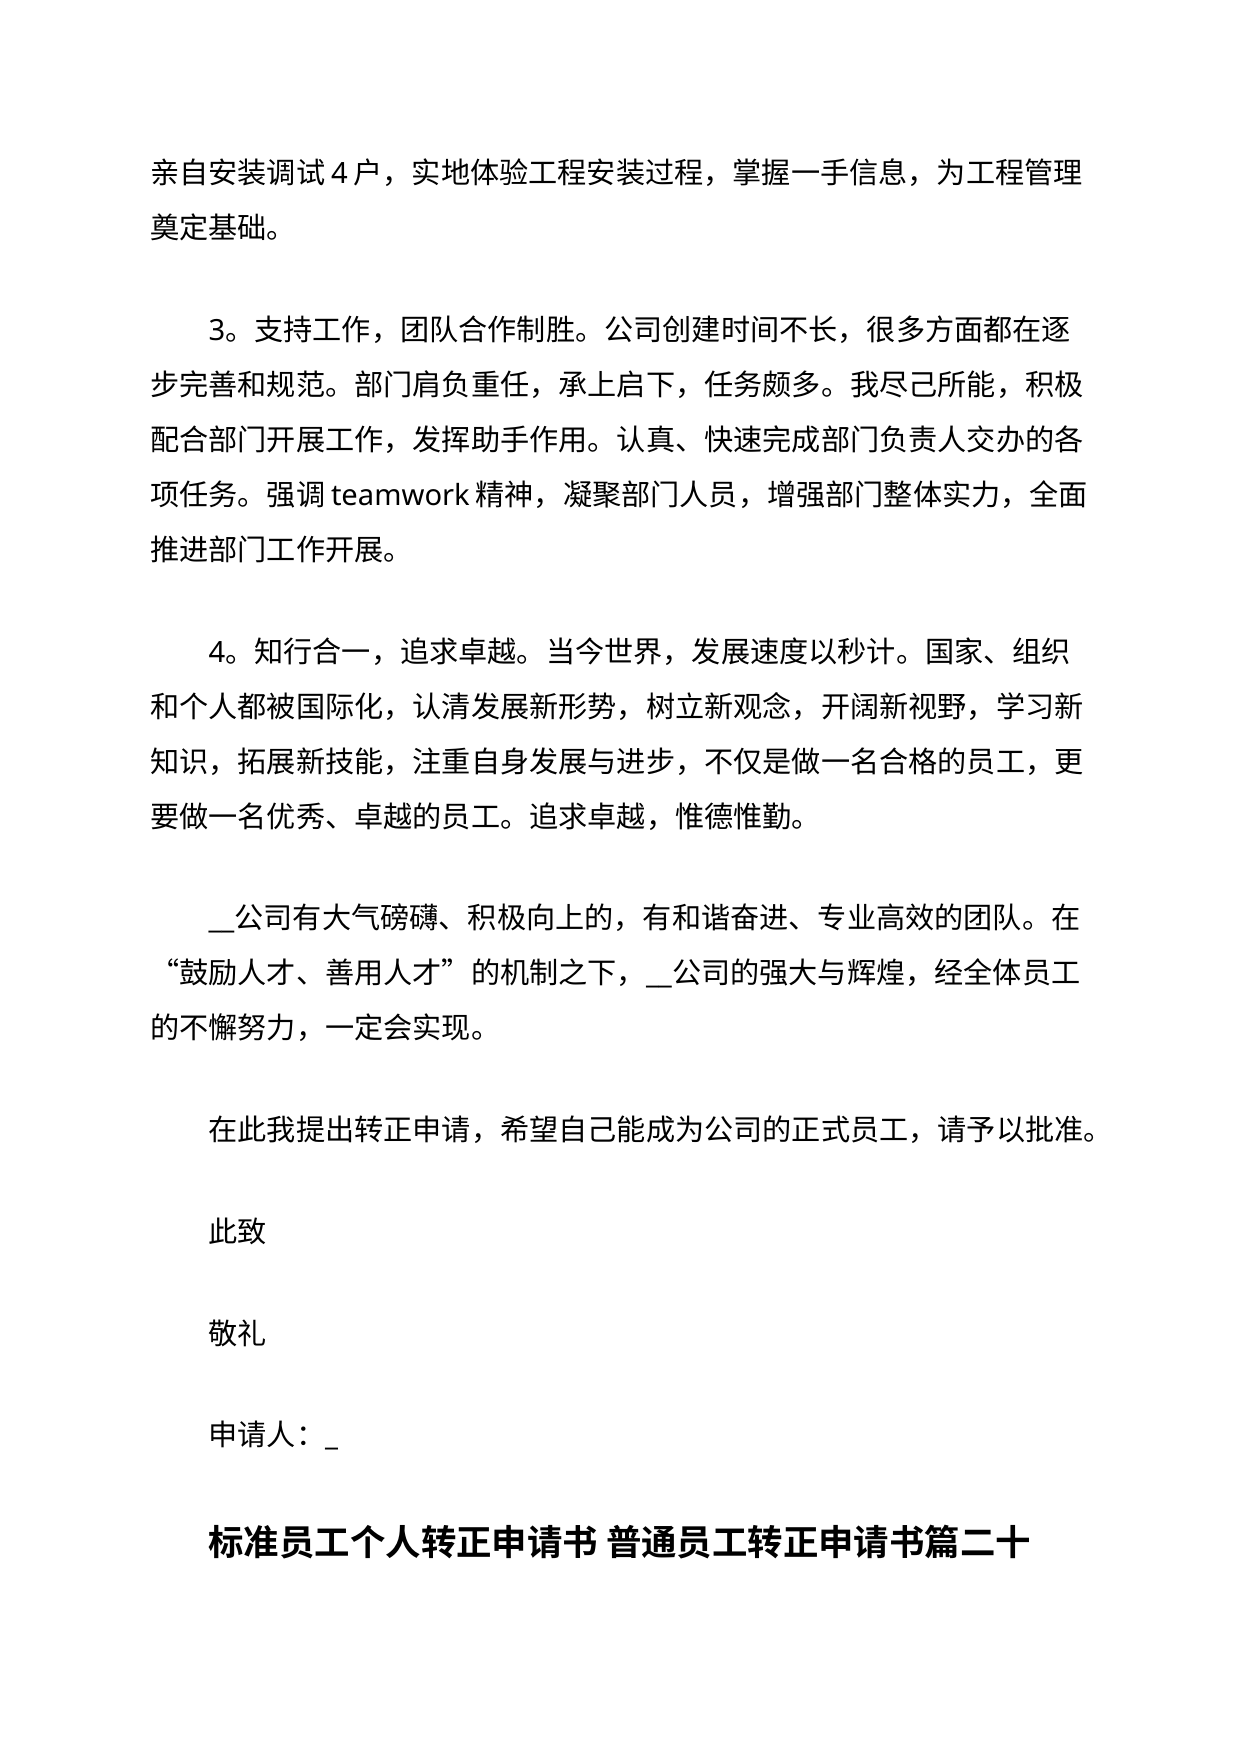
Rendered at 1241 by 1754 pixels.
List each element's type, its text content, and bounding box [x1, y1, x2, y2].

text __公司有大气磅礴、积极向上的，有和谐奋进、专业高效的团队。在“鼓励人才、善用人才”的机制之下，__公司的强大与辉煌，经全体员工的不懈努力，一定会实现。 [150, 895, 1090, 1047]
text 4。知行合一，追求卓越。当今世界，发展速度以秒计。国家、组织和个人都被国际化，认清发展新形势，树立新观念，开阔新视野，学习新知识，拓展新技能，注重自身发展与进步，不仅是做一名合格的员工，更要做一名优秀、卓越的员工。追求卓越，惟德惟勤。 [150, 628, 1090, 835]
text 申请人：_ [150, 1412, 1090, 1454]
text 此致 [150, 1208, 1090, 1251]
text 在此我提出转正申请，希望自己能成为公司的正式员工，请予以批准。 [150, 1107, 1090, 1149]
text 标准员工个人转正申请书 普通员工转正申请书篇二十 [150, 1514, 1090, 1565]
text 3。支持工作，团队合作制胜。公司创建时间不长，很多方面都在逐步完善和规范。部门肩负重任，承上启下，任务颇多。我尽己所能，积极配合部门开展工作，发挥助手作用。认真、快速完成部门负责人交办的各项任务。强调teamwork精神，凝聚部门人员，增强部门整体实力，全面推进部门工作开展。 [150, 307, 1090, 569]
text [150, 150, 1090, 247]
text 敬礼 [150, 1310, 1090, 1352]
